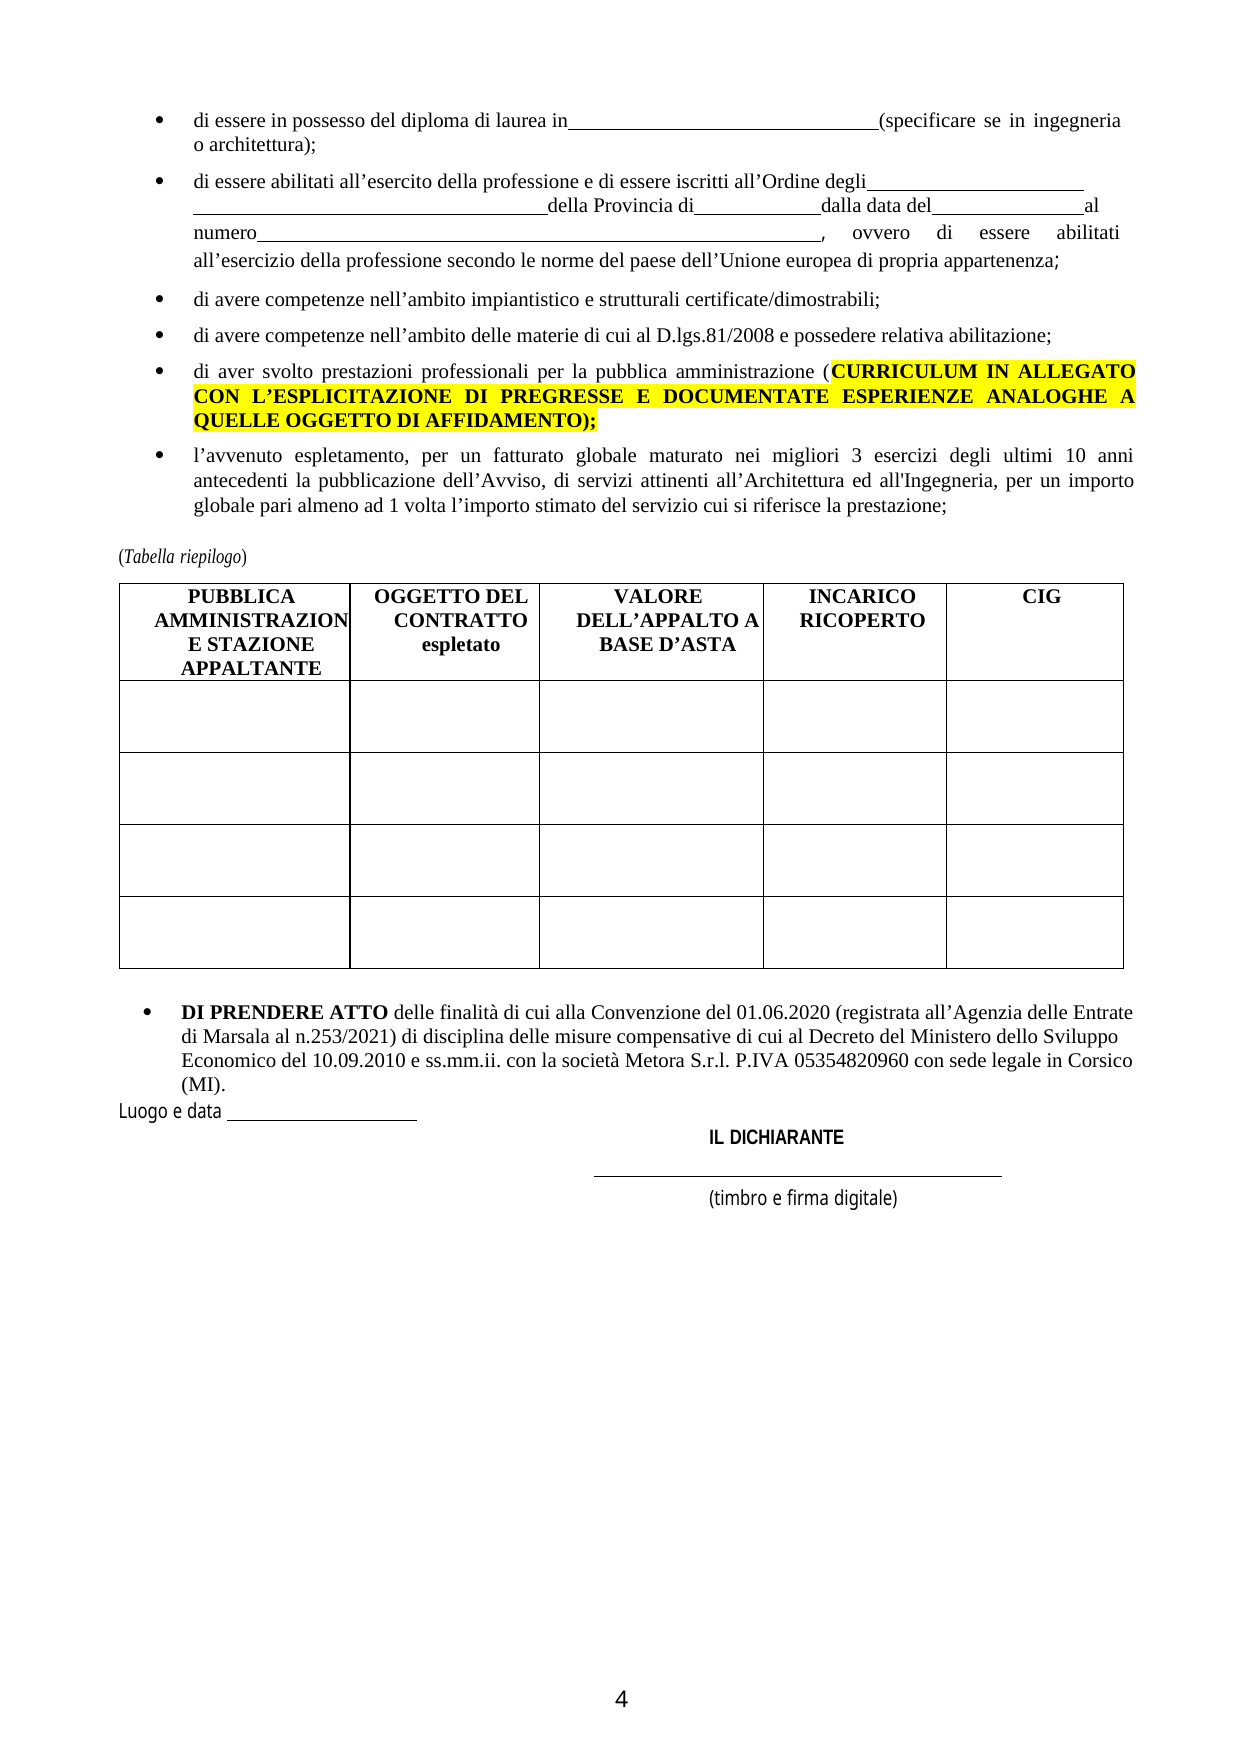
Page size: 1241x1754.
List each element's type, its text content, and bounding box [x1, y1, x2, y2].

list di aver svolto prestazioni professionali per la pubblica amministrazione (CURRICULUM IN ALLEGATO CON L’ESPLICITAZIONE DI PREGRESSE E DOCUMENTATE ESPERIENZE ANALOGHE A QUELLE OGGETTO DI AFFIDAMENTO); [156, 359, 1136, 432]
table_cell [764, 681, 946, 752]
list DI PRENDERE ATTO delle finalità di cui alla Convenzione del 01.06.2020 (registrata all’Agenzia delle Entrate di Marsala al n.253/2021) di disciplina delle misure compensative di cui al Decreto del Ministero dello Sviluppo Economico del 10.09.2010 e ss.mm.ii. con la società Metora S.r.l. P.IVA 05354820960 con sede legale in Corsico (MI). [144, 1000, 1136, 1096]
list di avere competenze nell’ambito delle materie di cui al D.lgs.81/2008 e possedere relativa abilitazione; [156, 323, 1136, 347]
table_cell [947, 681, 1123, 752]
table_cell [120, 753, 349, 824]
list di essere in possesso del diploma di laurea in (specificare se in ingegneria o architettura); [156, 108, 1121, 156]
table_cell [351, 681, 539, 752]
table_cell [540, 753, 763, 824]
table_cell [351, 753, 539, 824]
list l’avvenuto espletamento, per un fatturato globale maturato nei migliori 3 esercizi degli ultimi 10 anni antecedenti la pubblicazione dell’Avviso, di servizi attinenti all’Architettura ed all'Ingegneria, per un importo globale pari almeno ad 1 volta l’importo stimato del servizio cui si riferisce la prestazione; [156, 442, 1136, 518]
table_header PUBBLICA AMMINISTRAZIONE STAZIONE APPALTANTE [120, 584, 349, 680]
text (Tabella riepilogo) [118, 544, 1136, 568]
table_cell [120, 897, 349, 968]
text Luogo e data [118, 1096, 1136, 1125]
table_header INCARICO RICOPERTO [764, 584, 946, 680]
list di essere abilitati all’esercito della professione e di essere iscritti all’Ordine degli della Provincia di dalla data del al numero , ovvero di essere abilitati all’esercizio della professione secondo le norme del paese dell’Unione europea di propria appartenenza; [156, 169, 1121, 274]
table_cell [540, 897, 763, 968]
text (timbro e firma digitale) [709, 1183, 1136, 1211]
table_cell [351, 897, 539, 968]
table_header VALORE DELL’APPALTO A BASE D’ASTA [540, 584, 763, 680]
table_cell [120, 825, 349, 896]
list di avere competenze nell’ambito impiantistico e strutturali certificate/dimostrabili; [156, 287, 1136, 311]
table_cell [947, 897, 1123, 968]
table_cell [540, 825, 763, 896]
table_cell [120, 681, 349, 752]
table_cell [351, 825, 539, 896]
table_cell [764, 897, 946, 968]
table_cell [764, 753, 946, 824]
subtitle IL DICHIARANTE [709, 1125, 1136, 1149]
table_header OGGETTO DEL CONTRATTO espletato [351, 584, 539, 680]
table_cell [764, 825, 946, 896]
table_cell [947, 825, 1123, 896]
table_cell [540, 681, 763, 752]
table_header CIG [947, 584, 1123, 680]
table_cell [947, 753, 1123, 824]
